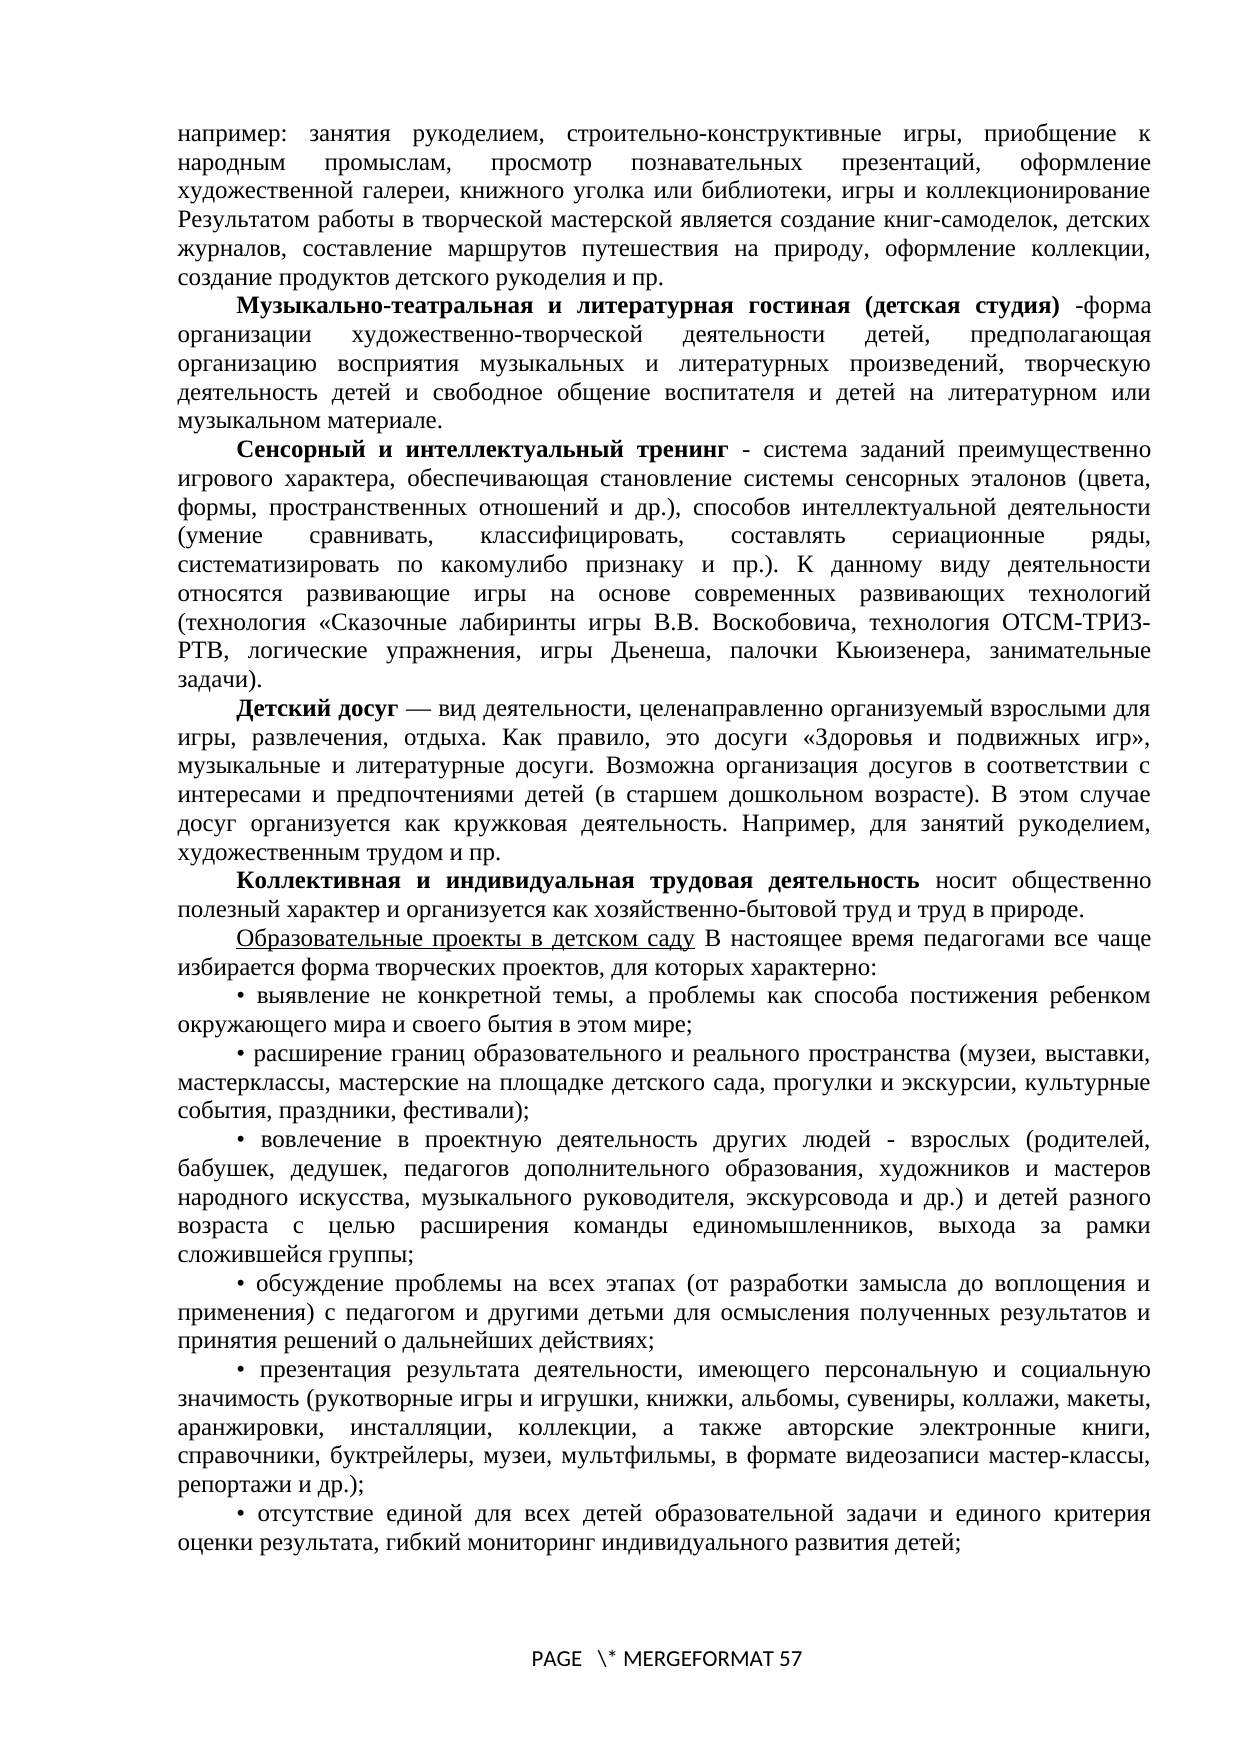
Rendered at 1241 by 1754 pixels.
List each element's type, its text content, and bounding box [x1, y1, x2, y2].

text • отсутствие единой для всех детей образовательной задачи и единого критерия оценки результата, гибкий мониторинг индивидуального развития детей; [177, 1498, 1152, 1556]
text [177, 118, 1152, 291]
text Образовательные проекты в детском саду В настоящее время педагогами все чаще избирается форма творческих проектов, для которых характерно: [177, 923, 1152, 981]
text Сенсорный и интеллектуальный тренинг - система заданий преимущественно игрового характера, обеспечивающая становление системы сенсорных эталонов (цвета, формы, пространственных отношений и др.), способов интеллектуальной деятельности (умение сравнивать, классифицировать, составлять сериационные ряды, систематизировать по какомулибо признаку и пр.). К данному виду деятельности относятся развивающие игры на основе современных развивающих технологий (технология «Сказочные лабиринты игры В.В. Воскобовича, технология ОТСМ-ТРИЗ-РТВ, логические упражнения, игры Дьенеша, палочки Кьюизенера, занимательные задачи). [177, 434, 1152, 693]
text • расширение границ образовательного и реального пространства (музеи, выставки, мастерклассы, мастерские на площадке детского сада, прогулки и экскурсии, культурные события, праздники, фестивали); [177, 1038, 1152, 1124]
text • выявление не конкретной темы, а проблемы как способа постижения ребенком окружающего мира и своего бытия в этом мире; [177, 981, 1152, 1038]
text • презентация результата деятельности, имеющего персональную и социальную значимость (рукотворные игры и игрушки, книжки, альбомы, сувениры, коллажи, макеты, аранжировки, инсталляции, коллекции, а также авторские электронные книги, справочники, буктрейлеры, музеи, мультфильмы, в формате видеозаписи мастер-классы, репортажи и др.); [177, 1354, 1152, 1498]
text Музыкально-театральная и литературная гостиная (детская студия) -форма организации художественно-творческой деятельности детей, предполагающая организацию восприятия музыкальных и литературных произведений, творческую деятельность детей и свободное общение воспитателя и детей на литературном или музыкальном материале. [177, 291, 1152, 434]
text Детский досуг — вид деятельности, целенаправленно организуемый взрослыми для игры, развлечения, отдыха. Как правило, это досуги «Здоровья и подвижных игр», музыкальные и литературные досуги. Возможна организация досугов в соответствии с интересами и предпочтениями детей (в старшем дошкольном возрасте). В этом случае досуг организуется как кружковая деятельность. Например, для занятий рукоделием, художественным трудом и пр. [177, 693, 1152, 866]
text • обсуждение проблемы на всех этапах (от разработки замысла до воплощения и применения) с педагогом и другими детьми для осмысления полученных результатов и принятия решений о дальнейших действиях; [177, 1268, 1152, 1354]
text Коллективная и индивидуальная трудовая деятельность носит общественно полезный характер и организуется как хозяйственно-бытовой труд и труд в природе. [177, 866, 1152, 923]
text • вовлечение в проектную деятельность других людей - взрослых (родителей, бабушек, дедушек, педагогов дополнительного образования, художников и мастеров народного искусства, музыкального руководителя, экскурсовода и др.) и детей разного возраста с целью расширения команды единомышленников, выхода за рамки сложившейся группы; [177, 1124, 1152, 1268]
